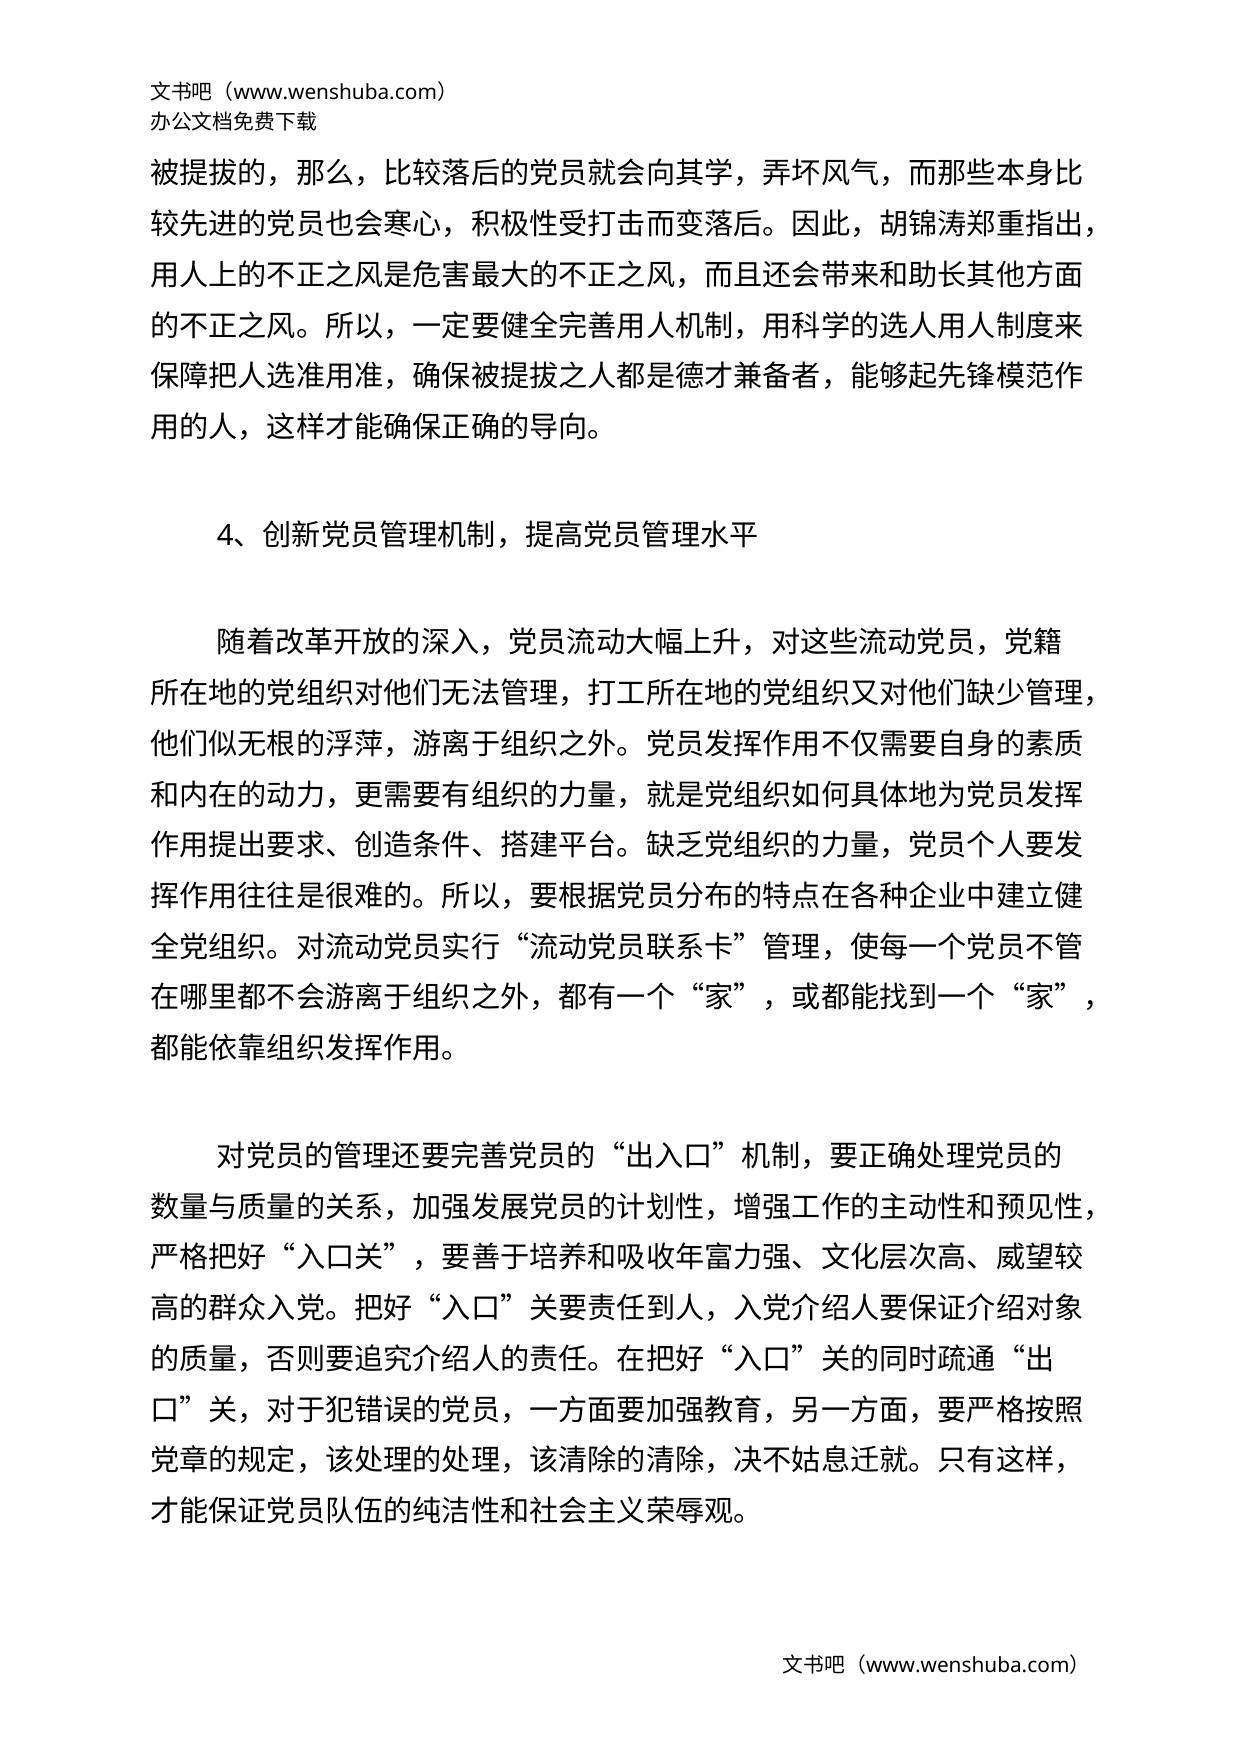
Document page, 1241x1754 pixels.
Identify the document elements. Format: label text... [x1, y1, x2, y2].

text 对党员的管理还要完善党员的“出入口”机制，要正确处理党员的数量与质量的关系，加强发展党员的计划性，增强工作的主动性和预见性，严格把好“入口关”，要善于培养和吸收年富力强、文化层次高、威望较高的群众入党。把好“入口”关要责任到人，入党介绍人要保证介绍对象的质量，否则要追究介绍人的责任。在把好“入口”关的同时疏通“出口”关，对于犯错误的党员，一方面要加强教育，另一方面，要严格按照党章的规定，该处理的处理，该清除的清除，决不姑息迁就。只有这样，才能保证党员队伍的纯洁性和社会主义荣辱观。 [150, 1132, 1090, 1530]
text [150, 150, 1090, 446]
text 4、创新党员管理机制，提高党员管理水平 [150, 511, 1090, 554]
text 随着改革开放的深入，党员流动大幅上升，对这些流动党员，党籍所在地的党组织对他们无法管理，打工所在地的党组织又对他们缺少管理，他们似无根的浮萍，游离于组织之外。党员发挥作用不仅需要自身的素质和内在的动力，更需要有组织的力量，就是党组织如何具体地为党员发挥作用提出要求、创造条件、搭建平台。缺乏党组织的力量，党员个人要发挥作用往往是很难的。所以，要根据党员分布的特点在各种企业中建立健全党组织。对流动党员实行“流动党员联系卡”管理，使每一个党员不管在哪里都不会游离于组织之外，都有一个“家”，或都能找到一个“家”，都能依靠组织发挥作用。 [150, 619, 1090, 1067]
